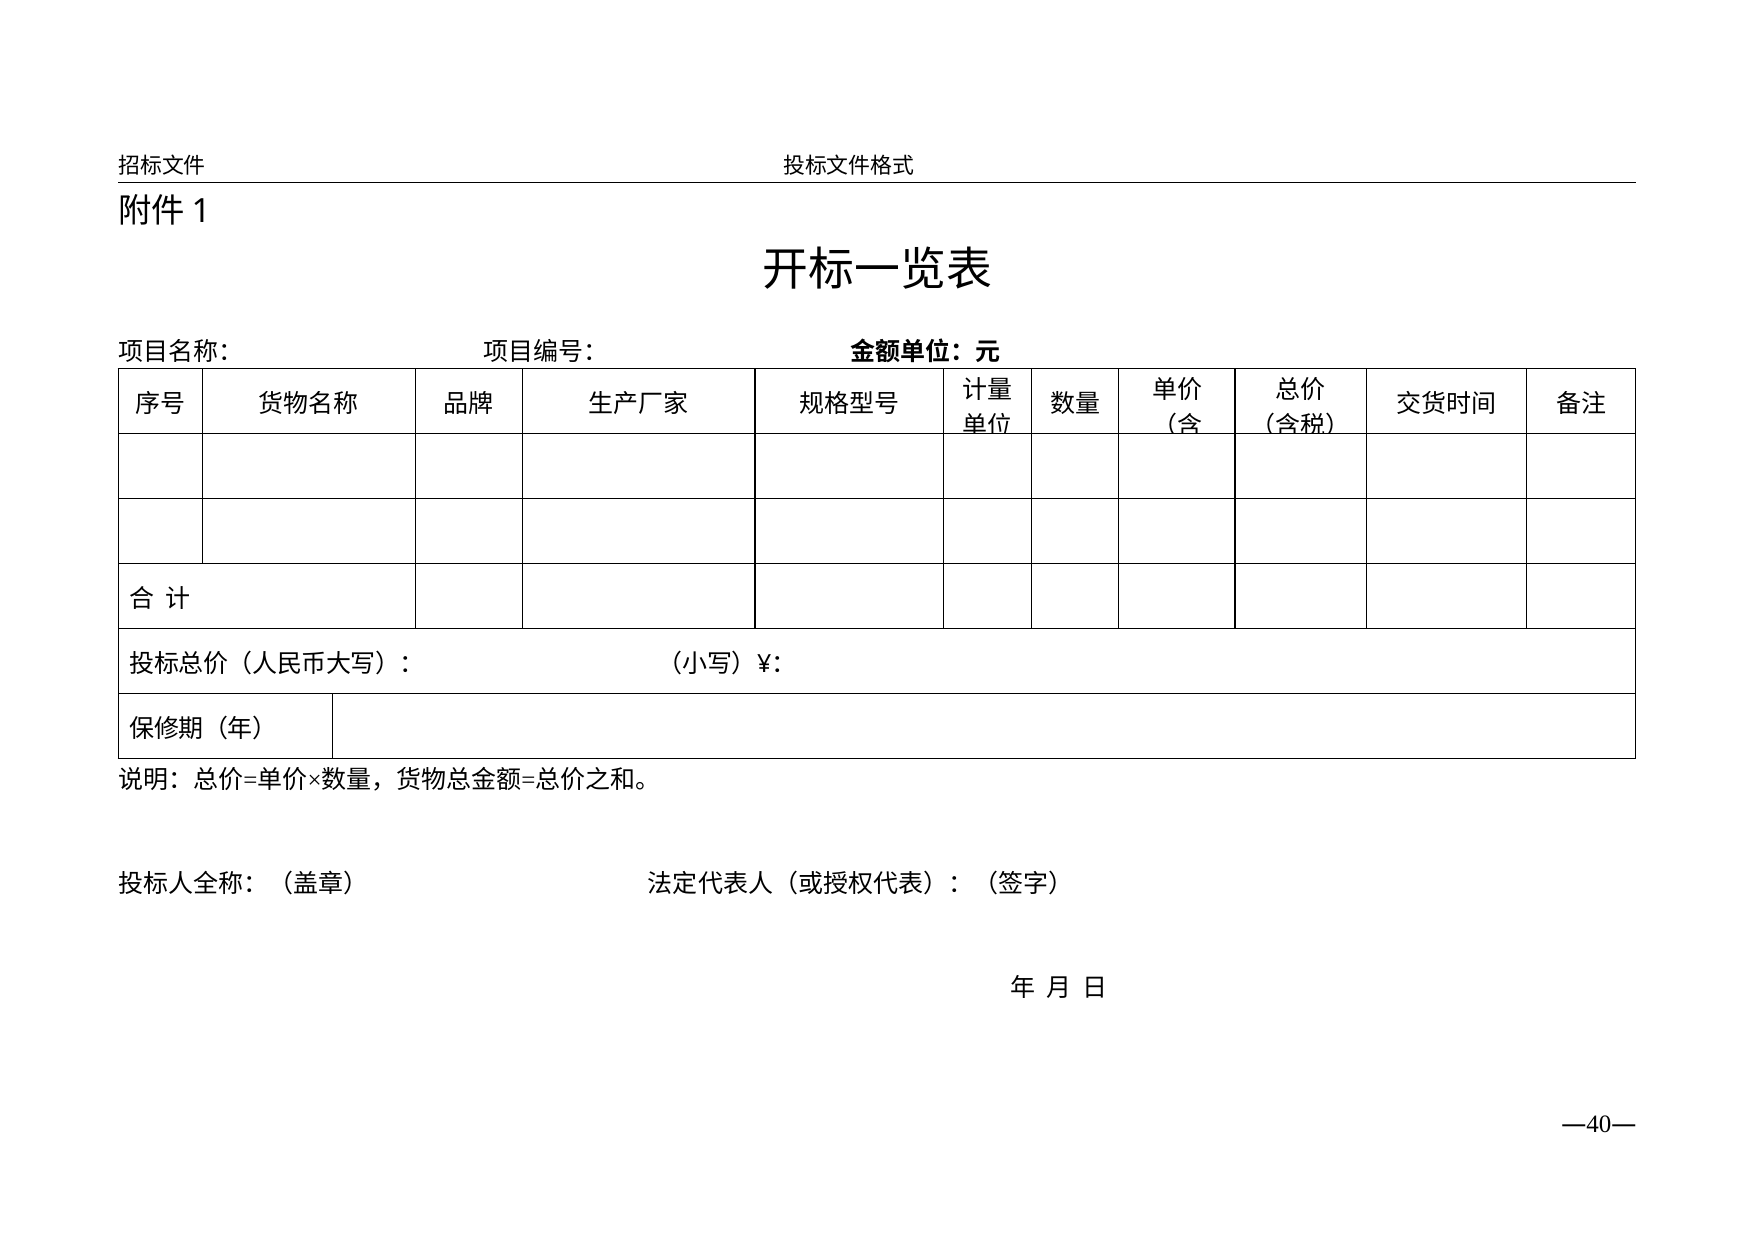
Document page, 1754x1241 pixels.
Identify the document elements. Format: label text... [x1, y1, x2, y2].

table_header 交货时间 [1367, 369, 1526, 433]
table_cell [944, 564, 1031, 628]
table_cell [944, 499, 1031, 563]
table_cell [944, 434, 1031, 498]
table_cell [119, 434, 202, 498]
table_cell [203, 499, 415, 563]
table_cell [416, 499, 522, 563]
table_cell [416, 564, 522, 628]
text 年 月 日 [118, 968, 1636, 1004]
table_header 总价 （含税） [1236, 369, 1366, 433]
text 说明：总价=单价×数量，货物总金额=总价之和。 [118, 759, 1636, 795]
table_cell [1527, 434, 1635, 498]
table_cell [1119, 564, 1234, 628]
table_cell [1367, 564, 1526, 628]
text 开标一览表 [118, 232, 1636, 298]
table_header 备注 [1527, 369, 1635, 433]
table_cell [1236, 564, 1366, 628]
table_header 生产厂家 [523, 369, 754, 433]
table_cell [756, 434, 943, 498]
table_cell [756, 564, 943, 628]
table_cell [1032, 499, 1118, 563]
table_cell [119, 499, 202, 563]
table_cell [523, 564, 754, 628]
table_header 品牌 [416, 369, 522, 433]
table_cell [1032, 564, 1118, 628]
table_header 计量 单位 [944, 369, 1031, 433]
table_cell [1527, 564, 1635, 628]
table_cell [523, 434, 754, 498]
text 项目名称： 项目编号： 金额单位：元 [118, 332, 1636, 368]
table_cell [756, 499, 943, 563]
table_cell [1119, 434, 1234, 498]
table_header 货物名称 [203, 369, 415, 433]
table_header 规格型号 [756, 369, 943, 433]
table_cell [333, 694, 1635, 758]
table_header 数量 [1032, 369, 1118, 433]
table_cell [1367, 499, 1526, 563]
table_cell [1119, 499, 1234, 563]
text 投标人全称：（盖章） 法定代表人（或授权代表）：（签字） [118, 863, 1636, 900]
table_cell [416, 434, 522, 498]
table_cell 合 计 [119, 564, 415, 628]
table_cell [1236, 499, 1366, 563]
table_cell 保修期（年） [119, 694, 332, 758]
text 附件1 [118, 183, 1636, 232]
table_cell [203, 434, 415, 498]
table_cell [1032, 434, 1118, 498]
table_cell [1527, 499, 1635, 563]
table_cell [523, 499, 754, 563]
table_cell 投标总价（人民币大写）： （小写）¥： [119, 629, 1635, 693]
table_header 序号 [119, 369, 202, 433]
table_cell [1236, 434, 1366, 498]
table_cell [1367, 434, 1526, 498]
table_header 单价 （含税） [1119, 369, 1234, 433]
